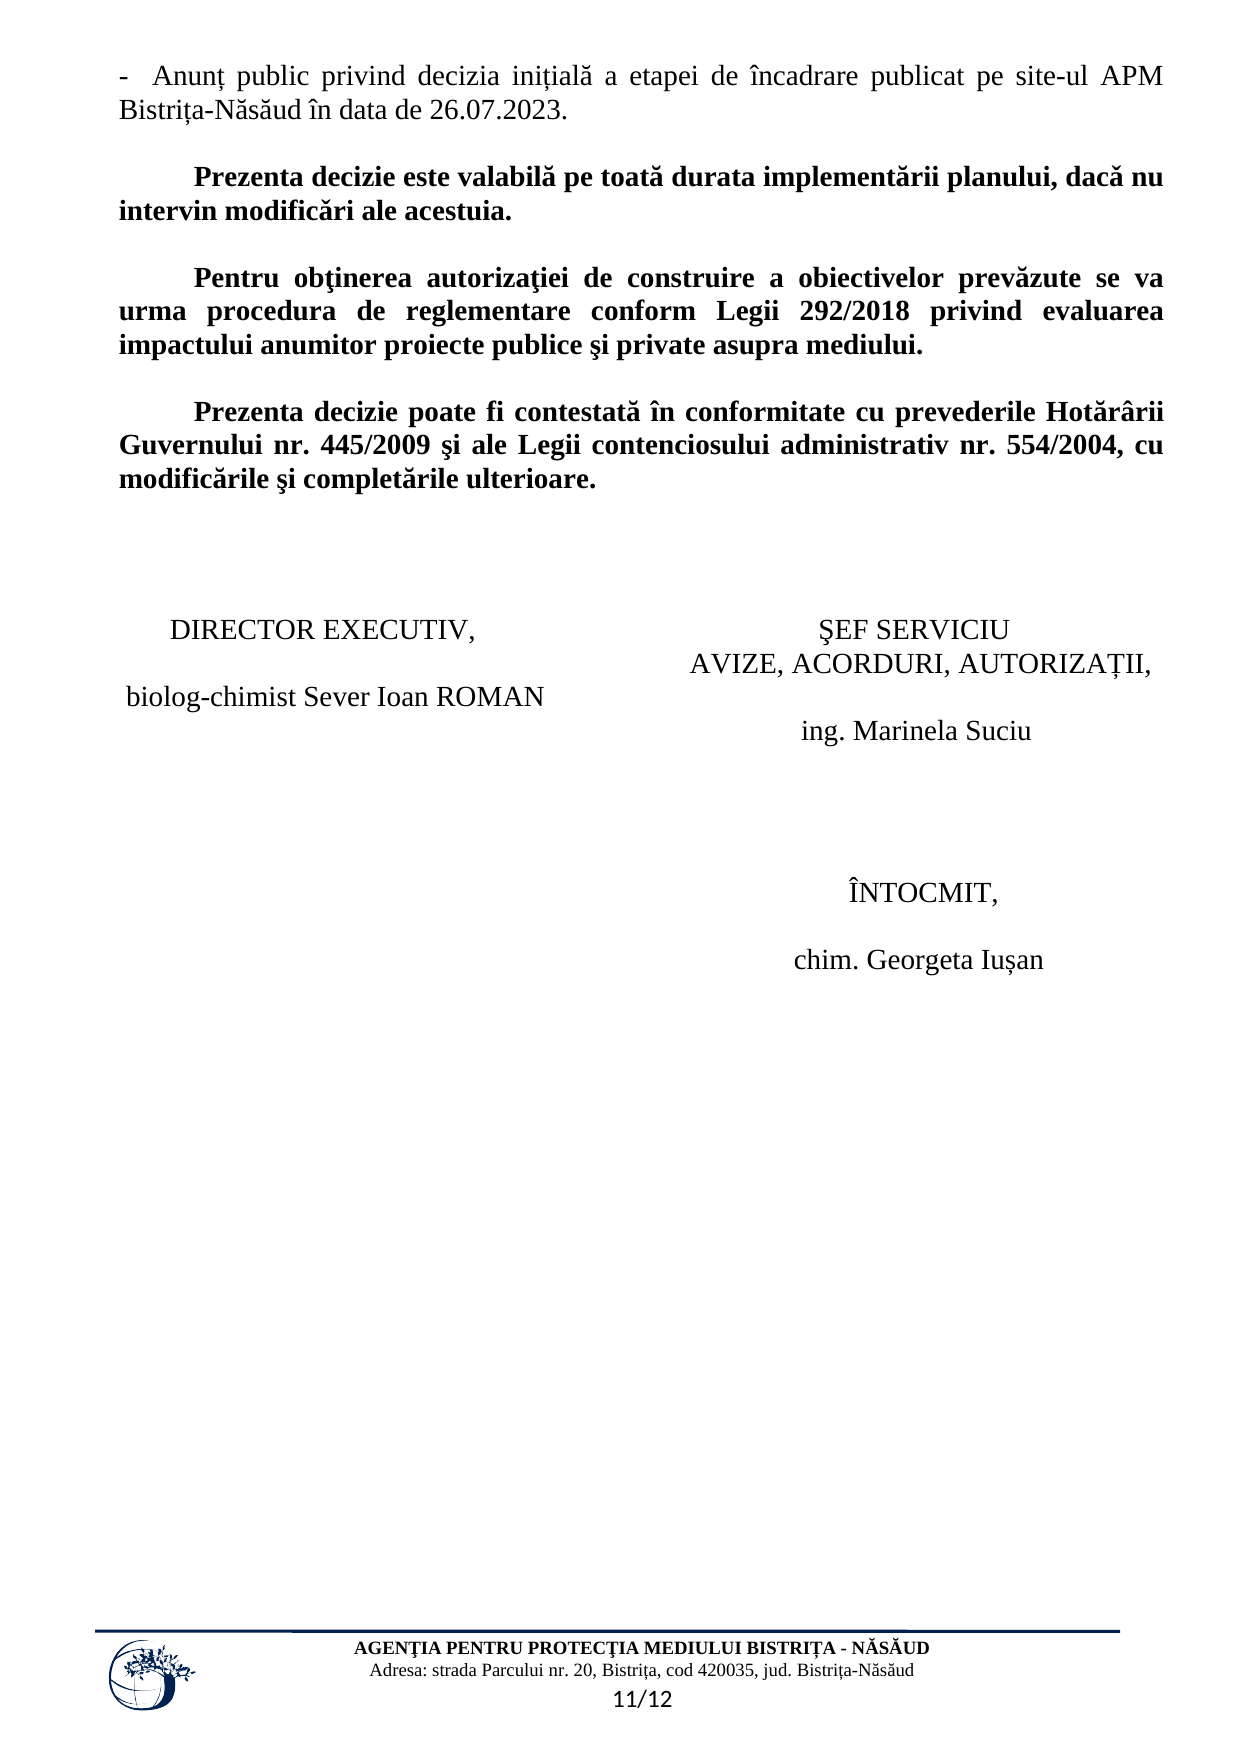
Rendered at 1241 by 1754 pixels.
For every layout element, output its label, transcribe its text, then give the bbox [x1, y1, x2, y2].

text DIRECTOR EXECUTIV, ŞEF SERVICIU [118, 612, 1165, 646]
text Adresa: strada Parcului nr. 20, Bistrița, cod 420035, jud. Bistrița-Năsăud [172, 1658, 1165, 1680]
text biolog-chimist Sever Ioan ROMAN [118, 679, 1165, 713]
text Pentru obţinerea autorizaţiei de construire a obiectivelor prevăzute se va urma procedura de reglementare conform Legii 292/2018 privind evaluarea impactului anumitor proiecte publice şi private asupra mediului. [118, 260, 1165, 360]
text ÎNTOCMIT, [118, 875, 1165, 908]
text Prezenta decizie poate fi contestată în conformitate cu prevederile Hotărârii Guvernului nr. 445/2009 şi ale Legii contenciosului administrativ nr. 554/2004, cu modificările şi completările ulterioare. [118, 394, 1165, 494]
text ing. Marinela Suciu [118, 713, 1165, 746]
text AGENŢIA PENTRU PROTECŢIA MEDIULUI BISTRIȚA - NĂSĂUD [118, 1637, 1165, 1658]
text chim. Georgeta Iușan [118, 942, 1165, 976]
text - Anunț public privind decizia inițială a etapei de încadrare publicat pe site-ul APM Bistrița-Năsăud în data de 26.07.2023. [118, 58, 1165, 126]
text AVIZE, ACORDURI, AUTORIZAȚII, [118, 646, 1165, 679]
text Prezenta decizie este valabilă pe toată durata implementării planului, dacǎ nu intervin modificǎri ale acestuia. [118, 159, 1165, 226]
